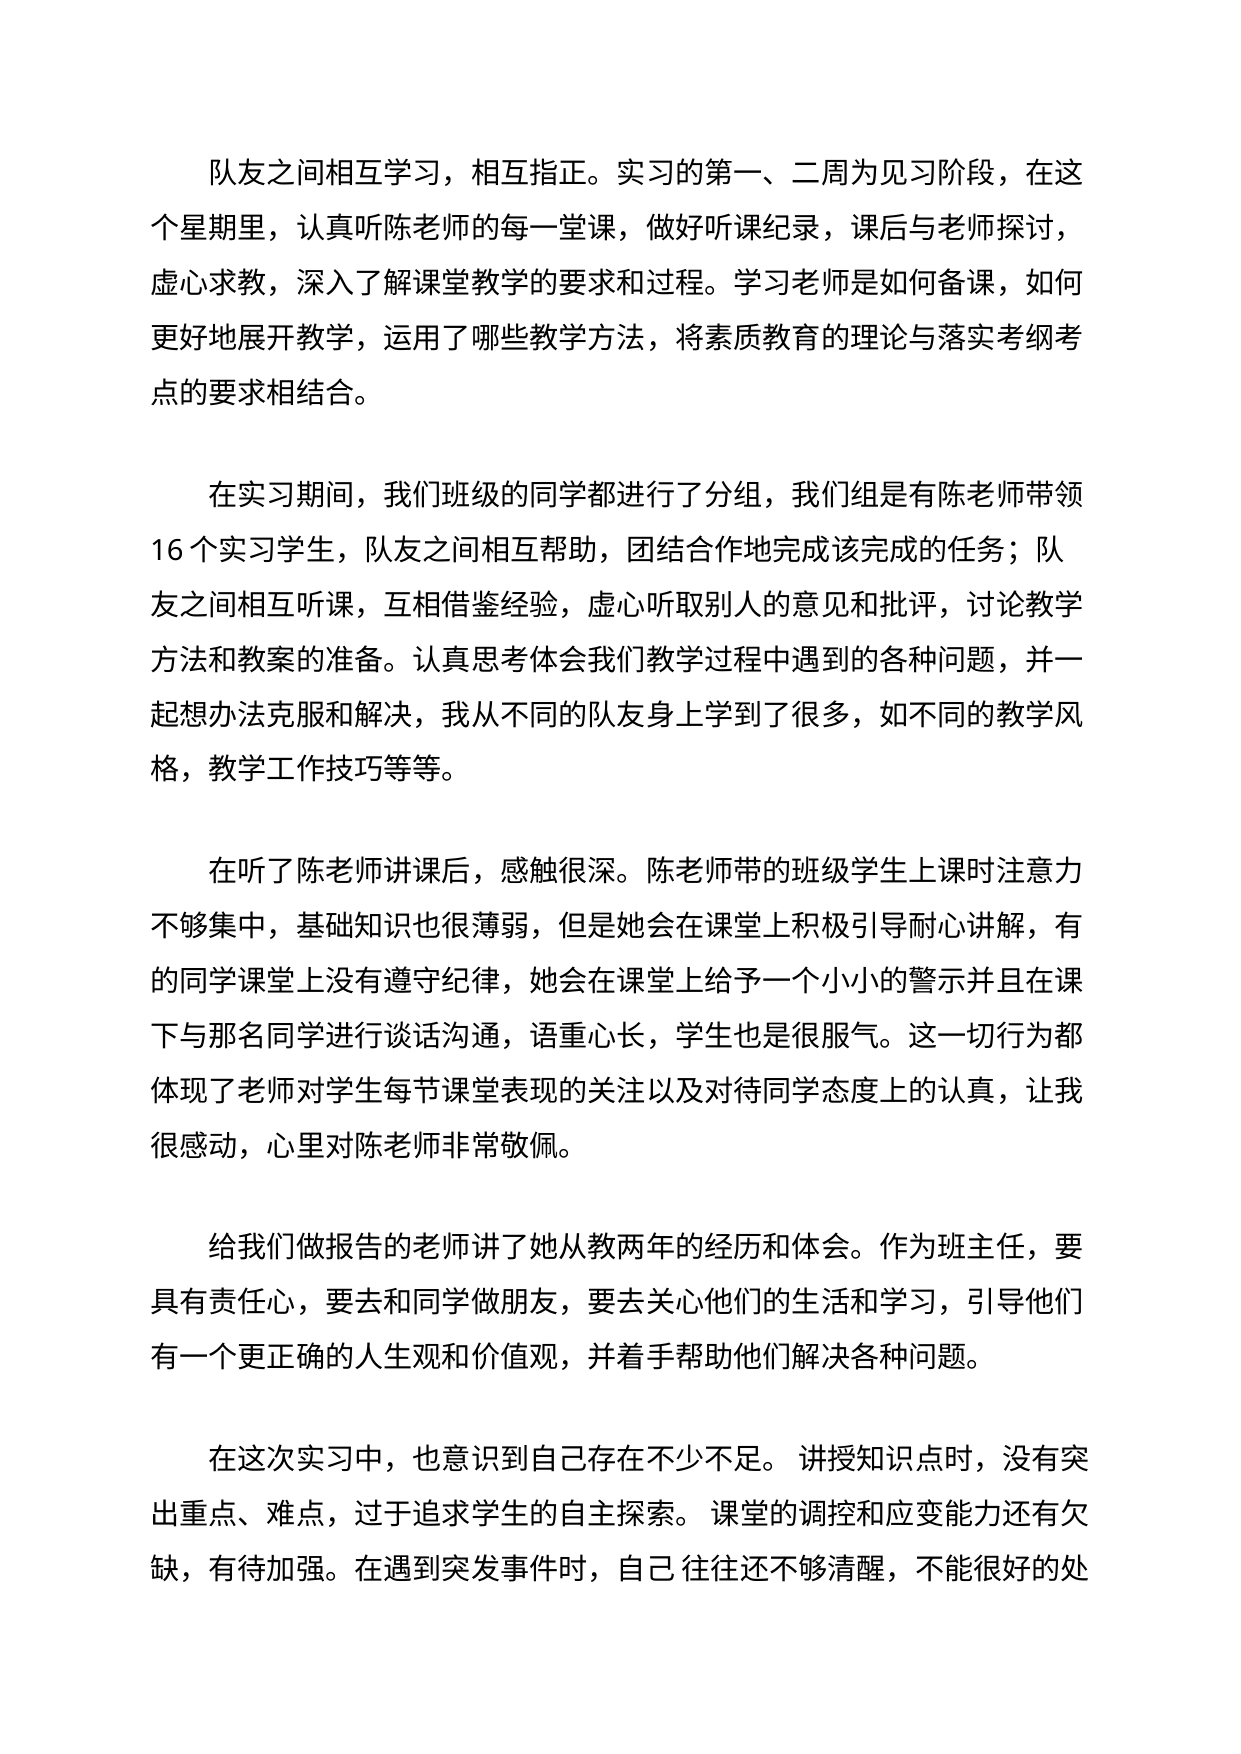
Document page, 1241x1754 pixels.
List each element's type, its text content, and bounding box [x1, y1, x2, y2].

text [150, 1436, 1090, 1588]
text 队友之间相互学习，相互指正。实习的第一、二周为见习阶段，在这个星期里，认真听陈老师的每一堂课，做好听课纪录，课后与老师探讨，虚心求教，深入了解课堂教学的要求和过程。学习老师是如何备课，如何更好地展开教学，运用了哪些教学方法，将素质教育的理论与落实考纲考点的要求相结合。 [150, 150, 1090, 412]
text 给我们做报告的老师讲了她从教两年的经历和体会。作为班主任，要具有责任心，要去和同学做朋友，要去关心他们的生活和学习，引导他们有一个更正确的人生观和价值观，并着手帮助他们解决各种问题。 [150, 1224, 1090, 1376]
text 在听了陈老师讲课后，感触很深。陈老师带的班级学生上课时注意力不够集中，基础知识也很薄弱，但是她会在课堂上积极引导耐心讲解，有的同学课堂上没有遵守纪律，她会在课堂上给予一个小小的警示并且在课下与那名同学进行谈话沟通，语重心长，学生也是很服气。这一切行为都体现了老师对学生每节课堂表现的关注以及对待同学态度上的认真，让我很感动，心里对陈老师非常敬佩。 [150, 848, 1090, 1164]
text 在实习期间，我们班级的同学都进行了分组，我们组是有陈老师带领16个实习学生，队友之间相互帮助，团结合作地完成该完成的任务；队友之间相互听课，互相借鉴经验，虚心听取别人的意见和批评，讨论教学方法和教案的准备。认真思考体会我们教学过程中遇到的各种问题，并一起想办法克服和解决，我从不同的队友身上学到了很多，如不同的教学风格，教学工作技巧等等。 [150, 471, 1090, 788]
